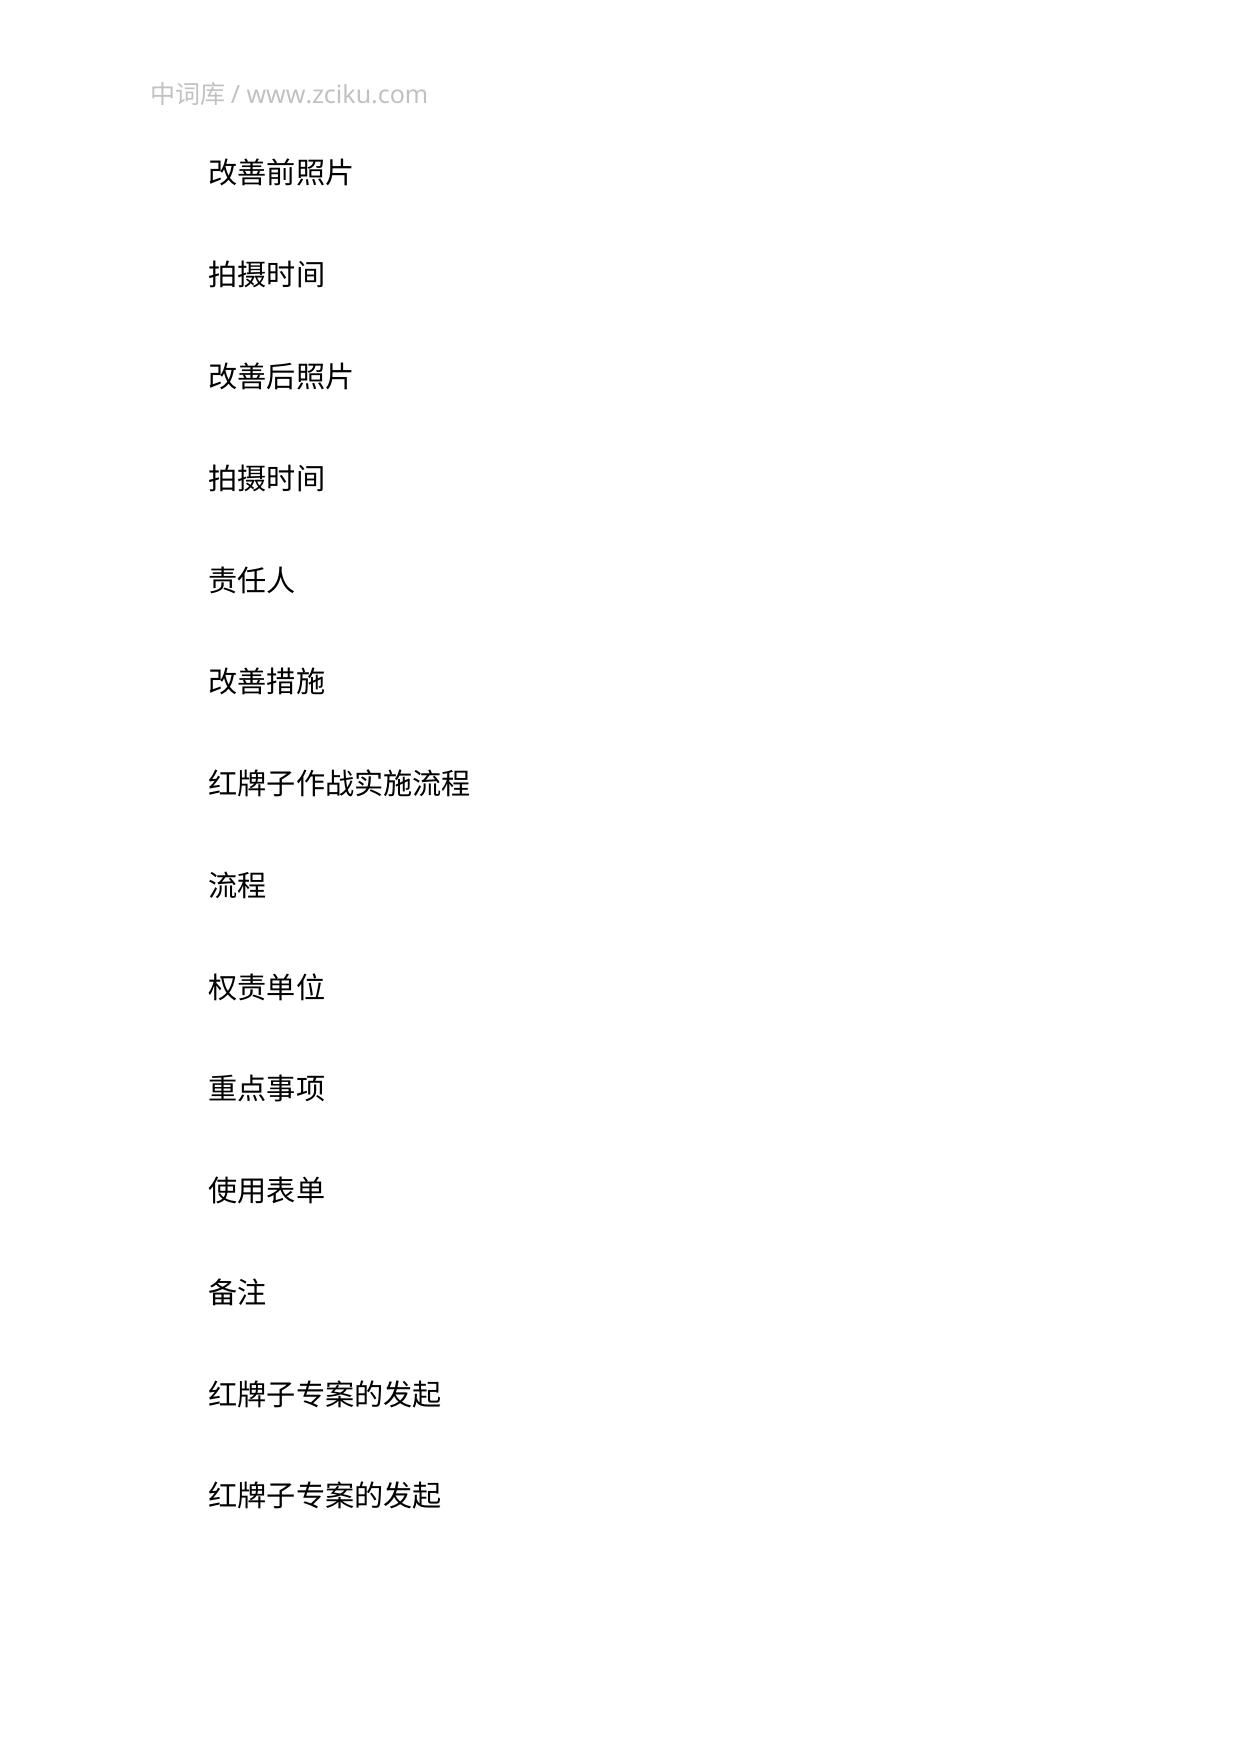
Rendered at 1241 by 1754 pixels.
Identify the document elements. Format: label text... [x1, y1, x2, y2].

text 拍摄时间 [150, 252, 1090, 294]
text 责任人 [150, 557, 1090, 599]
text 改善措施 [150, 659, 1090, 701]
text 改善前照片 [150, 150, 1090, 192]
text 红牌子专案的发起 [150, 1371, 1090, 1413]
text 红牌子作战实施流程 [150, 761, 1090, 803]
text 重点事项 [150, 1066, 1090, 1108]
text 改善后照片 [150, 353, 1090, 396]
text 流程 [150, 862, 1090, 905]
text 红牌子专案的发起 [150, 1473, 1090, 1515]
text 备注 [150, 1269, 1090, 1312]
text 拍摄时间 [150, 455, 1090, 498]
text 权责单位 [150, 964, 1090, 1006]
text 使用表单 [150, 1168, 1090, 1210]
